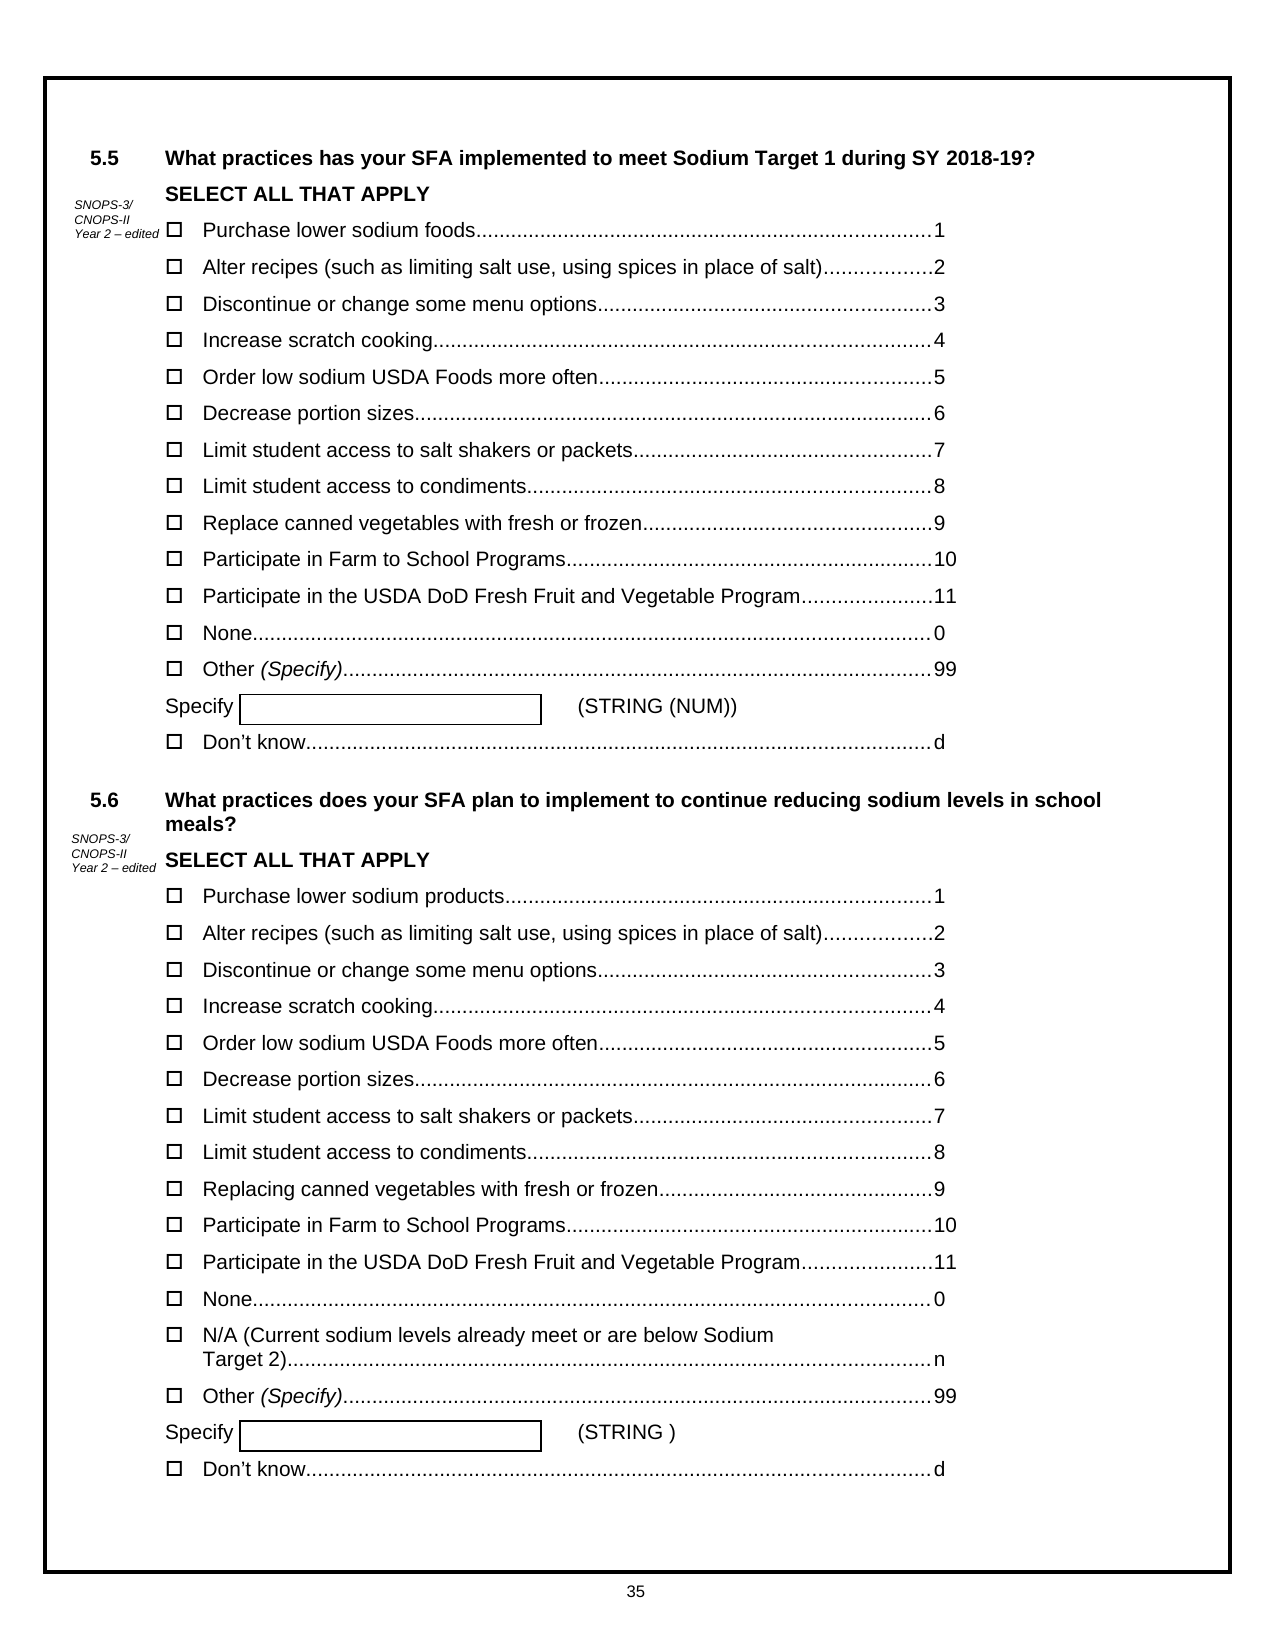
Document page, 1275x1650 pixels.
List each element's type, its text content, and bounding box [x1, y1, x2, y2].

text Discontinue or change some menu options 3 [165, 957, 836, 981]
text Limit student access to salt shakers or packets 7 [165, 438, 836, 462]
text Limit student access to condiments 8 [165, 1140, 836, 1164]
text None 0 [165, 1286, 836, 1311]
text Participate in the USDA DoD Fresh Fruit and Vegetable Program 11 [165, 584, 836, 608]
text N/A (Current sodium levels already meet or are below Sodium Target 2) n [165, 1323, 836, 1371]
text Don’t know d [165, 730, 836, 754]
text Participate in Farm to School Programs 10 [165, 1213, 836, 1237]
text Increase scratch cooking 4 [165, 994, 836, 1018]
text Alter recipes (such as limiting salt use, using spices in place of salt) 2 [165, 255, 836, 279]
text Specify (STRING ) [165, 693, 1144, 717]
text Order low sodium USDA Foods more often 5 [165, 1031, 836, 1054]
text Don’t know d [165, 1457, 836, 1481]
text Increase scratch cooking 4 [165, 328, 836, 352]
text Decrease portion sizes 6 [165, 1067, 836, 1091]
text Decrease portion sizes 6 [165, 401, 836, 425]
text Specify (STRING ) [542, 1420, 836, 1444]
text Replacing canned vegetables with fresh or frozen 9 [165, 1177, 836, 1201]
text Select ALL THAT APPLY [165, 848, 1181, 872]
text Purchase lower sodium foods 1 [165, 218, 836, 242]
text Discontinue or change some menu options 3 [165, 291, 836, 315]
text Participate in the USDA DoD Fresh Fruit and Vegetable Program 11 [165, 1250, 836, 1274]
text Participate in Farm to School Programs 10 [165, 547, 836, 571]
text Alter recipes (such as limiting salt use, using spices in place of salt) 2 [165, 921, 836, 945]
text Other (Specify) 99 [165, 1383, 836, 1408]
text Order low sodium USDA Foods more often 5 [165, 364, 836, 388]
text Limit student access to salt shakers or packets 7 [165, 1104, 836, 1128]
text Select ALL THAT APPLY [165, 182, 1181, 206]
text Specify (STRING ) [165, 1420, 239, 1444]
text Replace canned vegetables with fresh or frozen 9 [165, 511, 836, 535]
text 5.6 What practices does your SFA plan to implement to continue reducing sodium levels in school meals? [90, 787, 1144, 835]
text Limit student access to condiments 8 [165, 474, 836, 498]
text 5.5 What practices has your SFA implemented to meet Sodium Target 1 during SY 2018-19? [90, 145, 1144, 169]
text None 0 [165, 620, 836, 644]
text Other (Specify) 99 [165, 657, 836, 681]
text Purchase lower sodium products 1 [165, 884, 836, 908]
